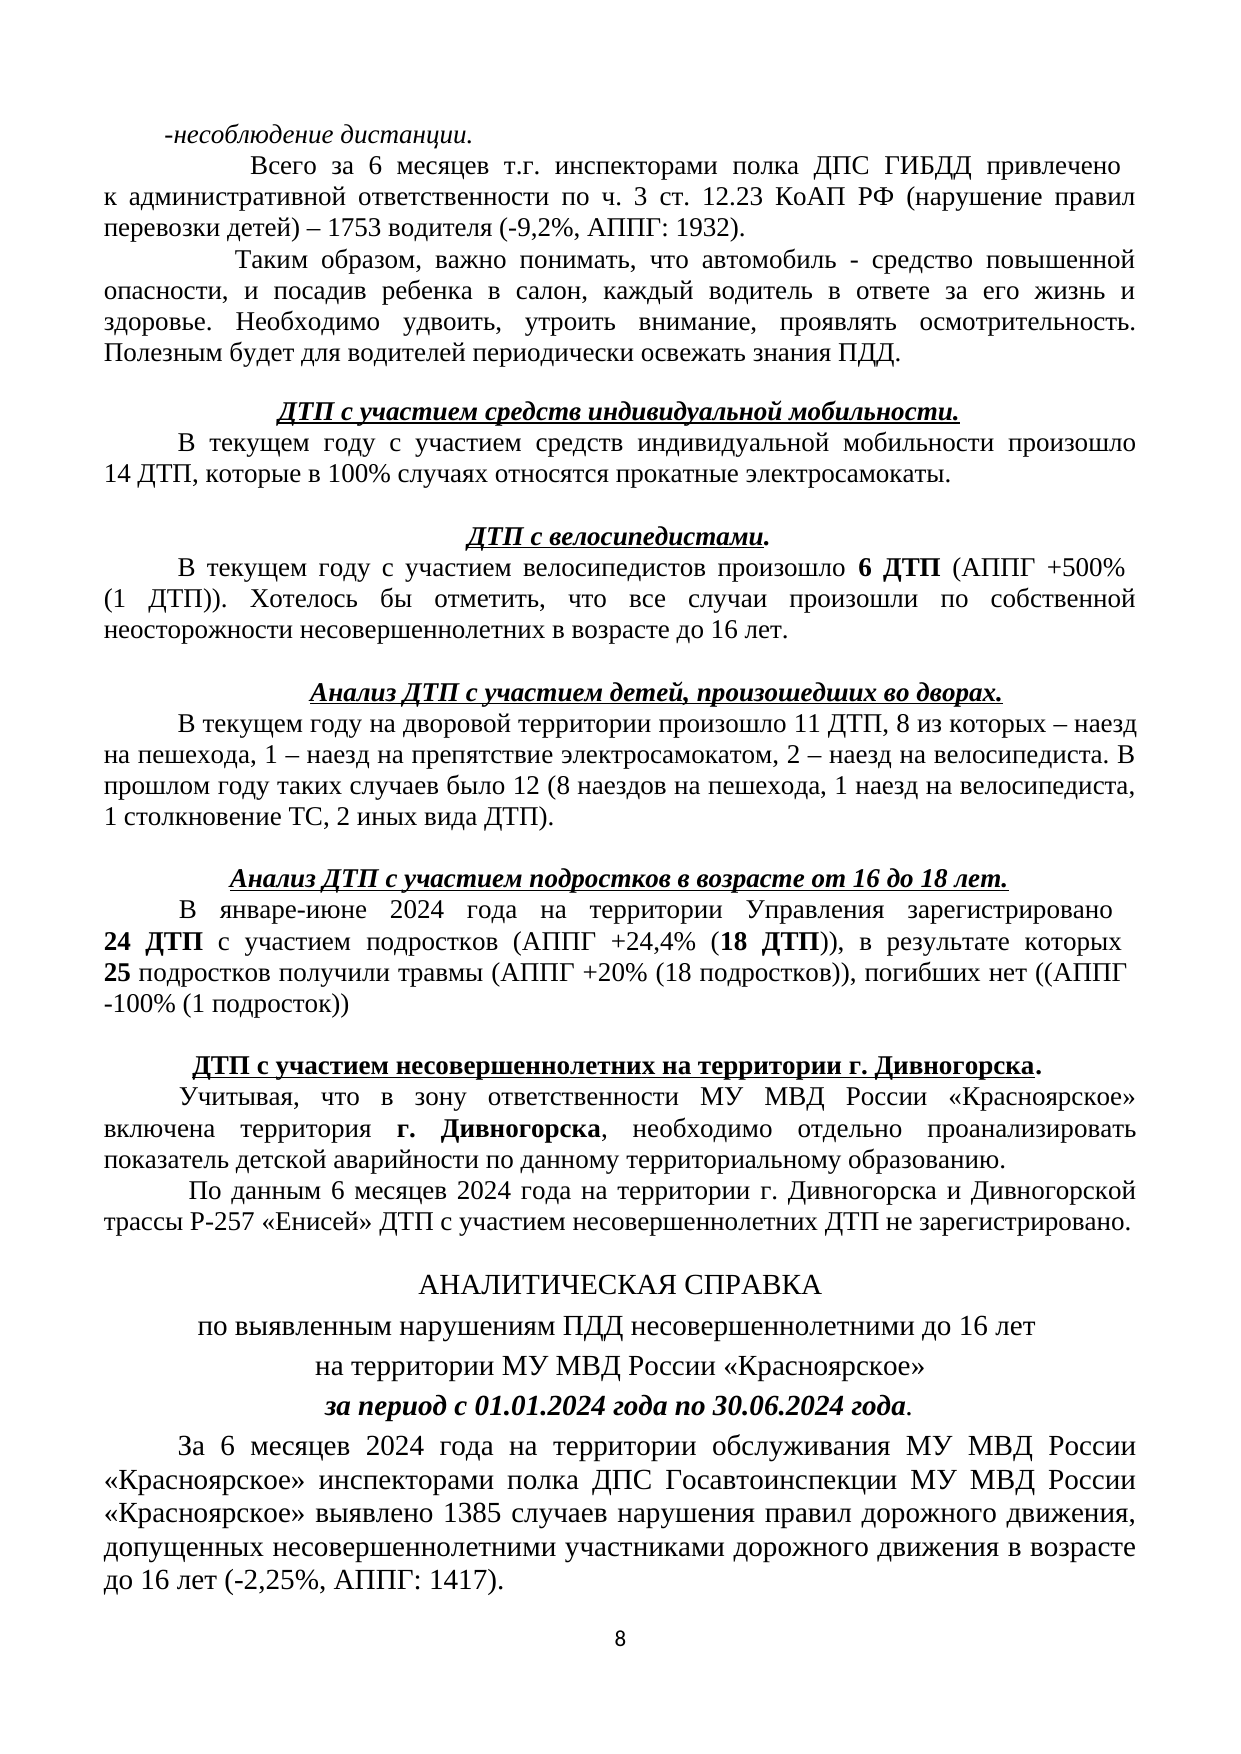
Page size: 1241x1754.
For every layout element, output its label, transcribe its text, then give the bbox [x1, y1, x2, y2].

text В текущем году на дворовой территории произошло 11 ДТП, 8 из которых – наезд на пешехода, 1 – наезд на препятствие электросамокатом, 2 – наезд на велосипедиста. В прошлом году таких случаев было 12 (8 наездов на пешехода, 1 наезд на велосипедиста, 1 столкновение ТС, 2 иных вида ДТП). [103, 707, 1138, 831]
text Анализ ДТП с участием подростков в возрасте от 16 до 18 лет. [103, 862, 1137, 894]
text Учитывая, что в зону ответственности МУ МВД России «Красноярское» включена территория г. Дивногорска, необходимо отдельно проанализировать показатель детской аварийности по данному территориальному образованию. [103, 1081, 1137, 1174]
text ДТП с участием средств индивидуальной мобильности. [103, 395, 1137, 426]
text по выявленным нарушениям ПДД несовершеннолетними до 16 лет на территории МУ МВД России «Красноярское» [103, 1308, 1137, 1381]
text За 6 месяцев 2024 года на территории обслуживания МУ МВД России «Красноярское» инспекторами полка ДПС Госавтоинспекции МУ МВД России «Красноярское» выявлено 1385 случаев нарушения правил дорожного движения, допущенных несовершеннолетними участниками дорожного движения в возрасте до 16 лет (-2,25%, АППГ: 1417). [103, 1428, 1137, 1596]
text В текущем году с участием велосипедистов произошло 6 ДТП (АППГ +500% (1 ДТП)). Хотелось бы отметить, что все случаи произошли по собственной неосторожности несовершеннолетних в возрасте до 16 лет. [103, 551, 1137, 644]
text ДТП с велосипедистами. [103, 520, 1137, 551]
text По данным 6 месяцев 2024 года на территории г. Дивногорска и Дивногорской трассы Р-257 «Енисей» ДТП с участием несовершеннолетних ДТП не зарегистрировано. [103, 1174, 1137, 1236]
text -несоблюдение дистанции. [103, 118, 1137, 149]
text В январе-июне 2024 года на территории Управления зарегистрировано 24 ДТП с участием подростков (АППГ +24,4% (18 ДТП)), в результате которых 25 подростков получили травмы (АППГ +20% (18 подростков)), погибших нет ((АППГ -100% (1 подросток)) [103, 894, 1137, 1018]
text Всего за 6 месяцев т.г. инспекторами полка ДПС ГИБДД привлечено к административной ответственности по ч. 3 ст. 12.23 КоАП РФ (нарушение правил перевозки детей) – 1753 водителя (-9,2%, АППГ: 1932). [103, 149, 1137, 243]
text АНАЛИТИЧЕСКАЯ СПРАВКА [103, 1267, 1137, 1301]
text Анализ ДТП с участием детей, произошедших во дворах. [103, 676, 1137, 707]
text В текущем году с участием средств индивидуальной мобильности произошло 14 ДТП, которые в 100% случаях относятся прокатные электросамокаты. [103, 426, 1137, 489]
text Таким образом, важно понимать, что автомобиль - средство повышенной опасности, и посадив ребенка в салон, каждый водитель в ответе за его жизнь и здоровье. Необходимо удвоить, утроить внимание, проявлять осмотрительность. Полезным будет для водителей периодически освежать знания ПДД. [103, 243, 1137, 367]
text ДТП с участием несовершеннолетних на территории г. Дивногорска. [103, 1049, 1137, 1081]
text за период с 01.01.2024 года по 30.06.2024 года. [103, 1388, 1137, 1422]
